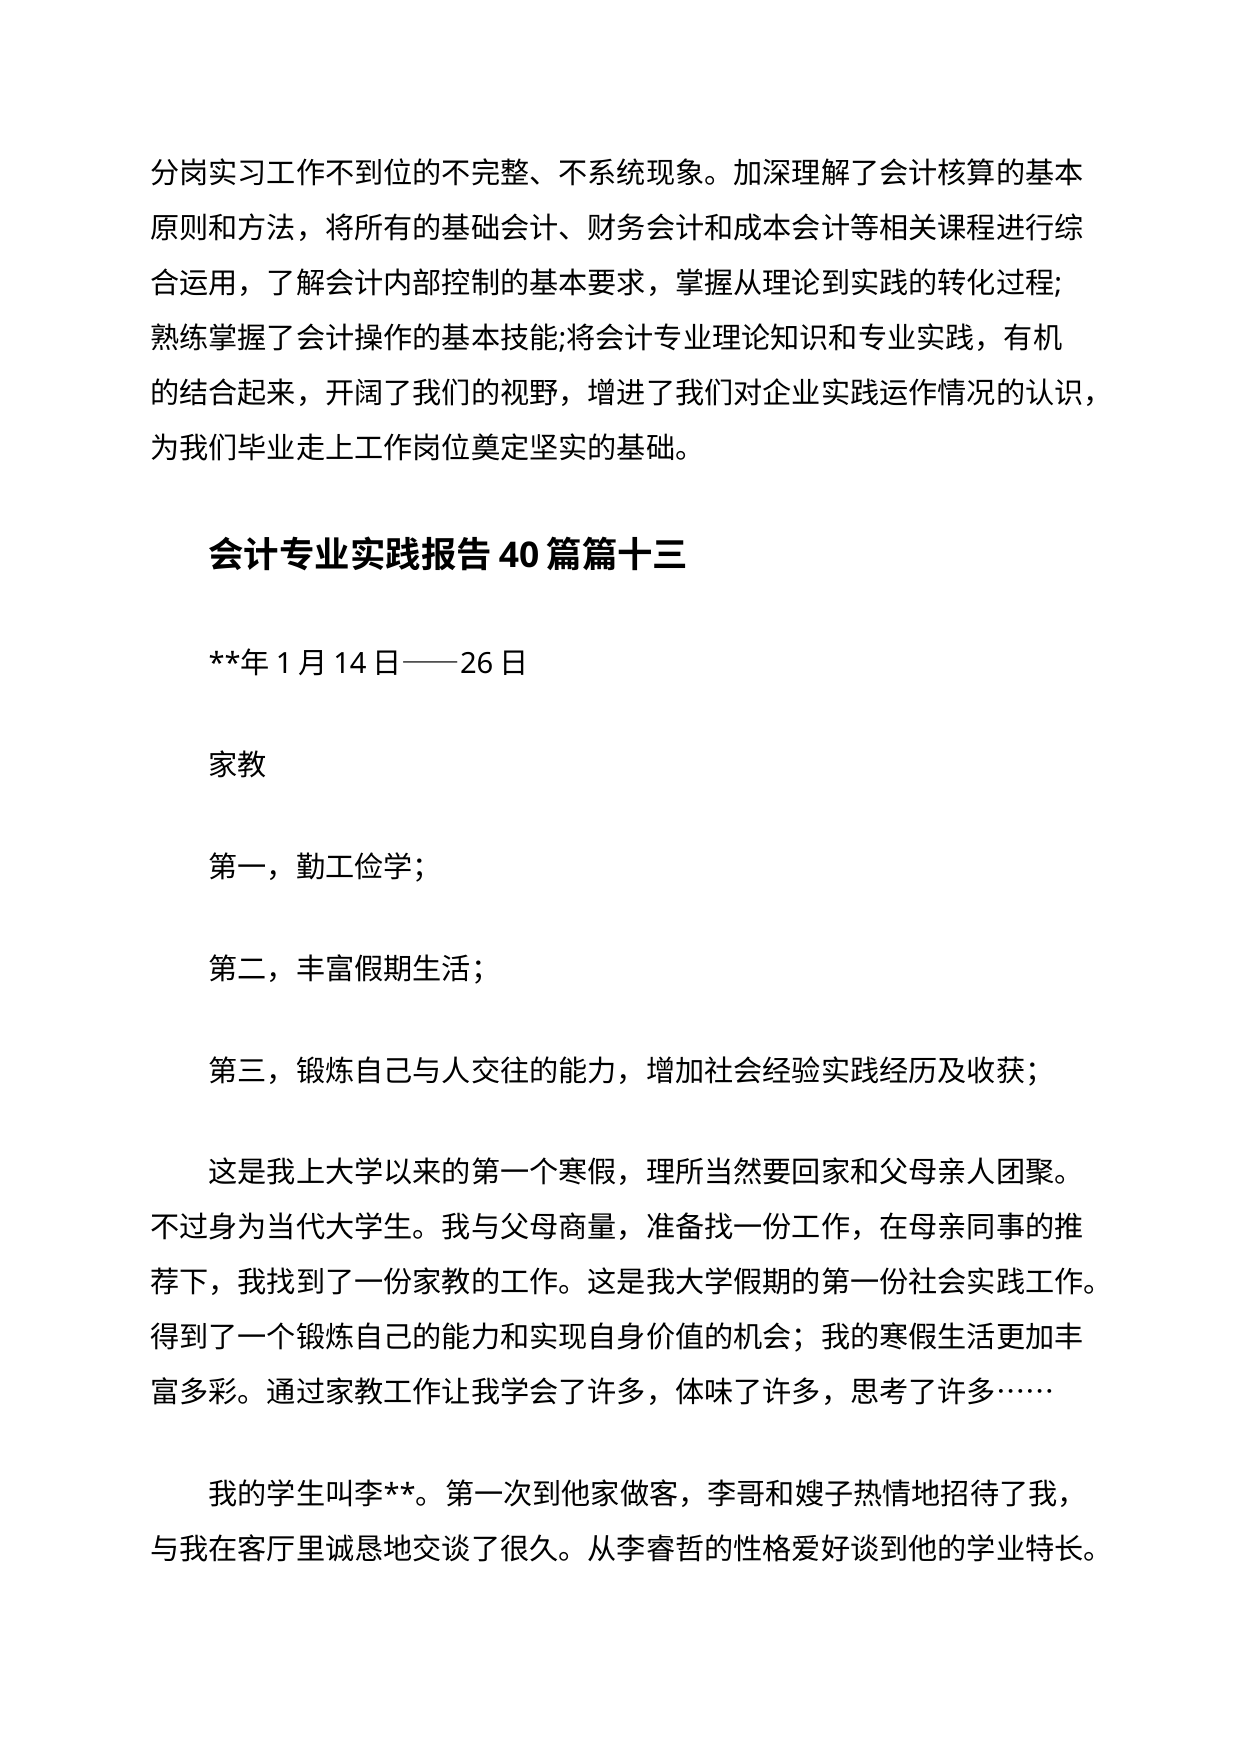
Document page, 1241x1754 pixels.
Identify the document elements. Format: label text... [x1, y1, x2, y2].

text 第一，勤工俭学； [150, 844, 1090, 886]
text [150, 150, 1090, 467]
text 这是我上大学以来的第一个寒假，理所当然要回家和父母亲人团聚。不过身为当代大学生。我与父母商量，准备找一份工作，在母亲同事的推荐下，我找到了一份家教的工作。这是我大学假期的第一份社会实践工作。得到了一个锻炼自己的能力和实现自身价值的机会；我的寒假生活更加丰富多彩。通过家教工作让我学会了许多，体味了许多，思考了许多…… [150, 1149, 1090, 1411]
text 第二，丰富假期生活； [150, 946, 1090, 988]
text 家教 [150, 742, 1090, 784]
text **年1月14日——26日 [150, 640, 1090, 682]
text 第三，锻炼自己与人交往的能力，增加社会经验实践经历及收获； [150, 1047, 1090, 1089]
text 会计专业实践报告40篇篇十三 [150, 526, 1090, 578]
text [150, 1470, 1090, 1568]
